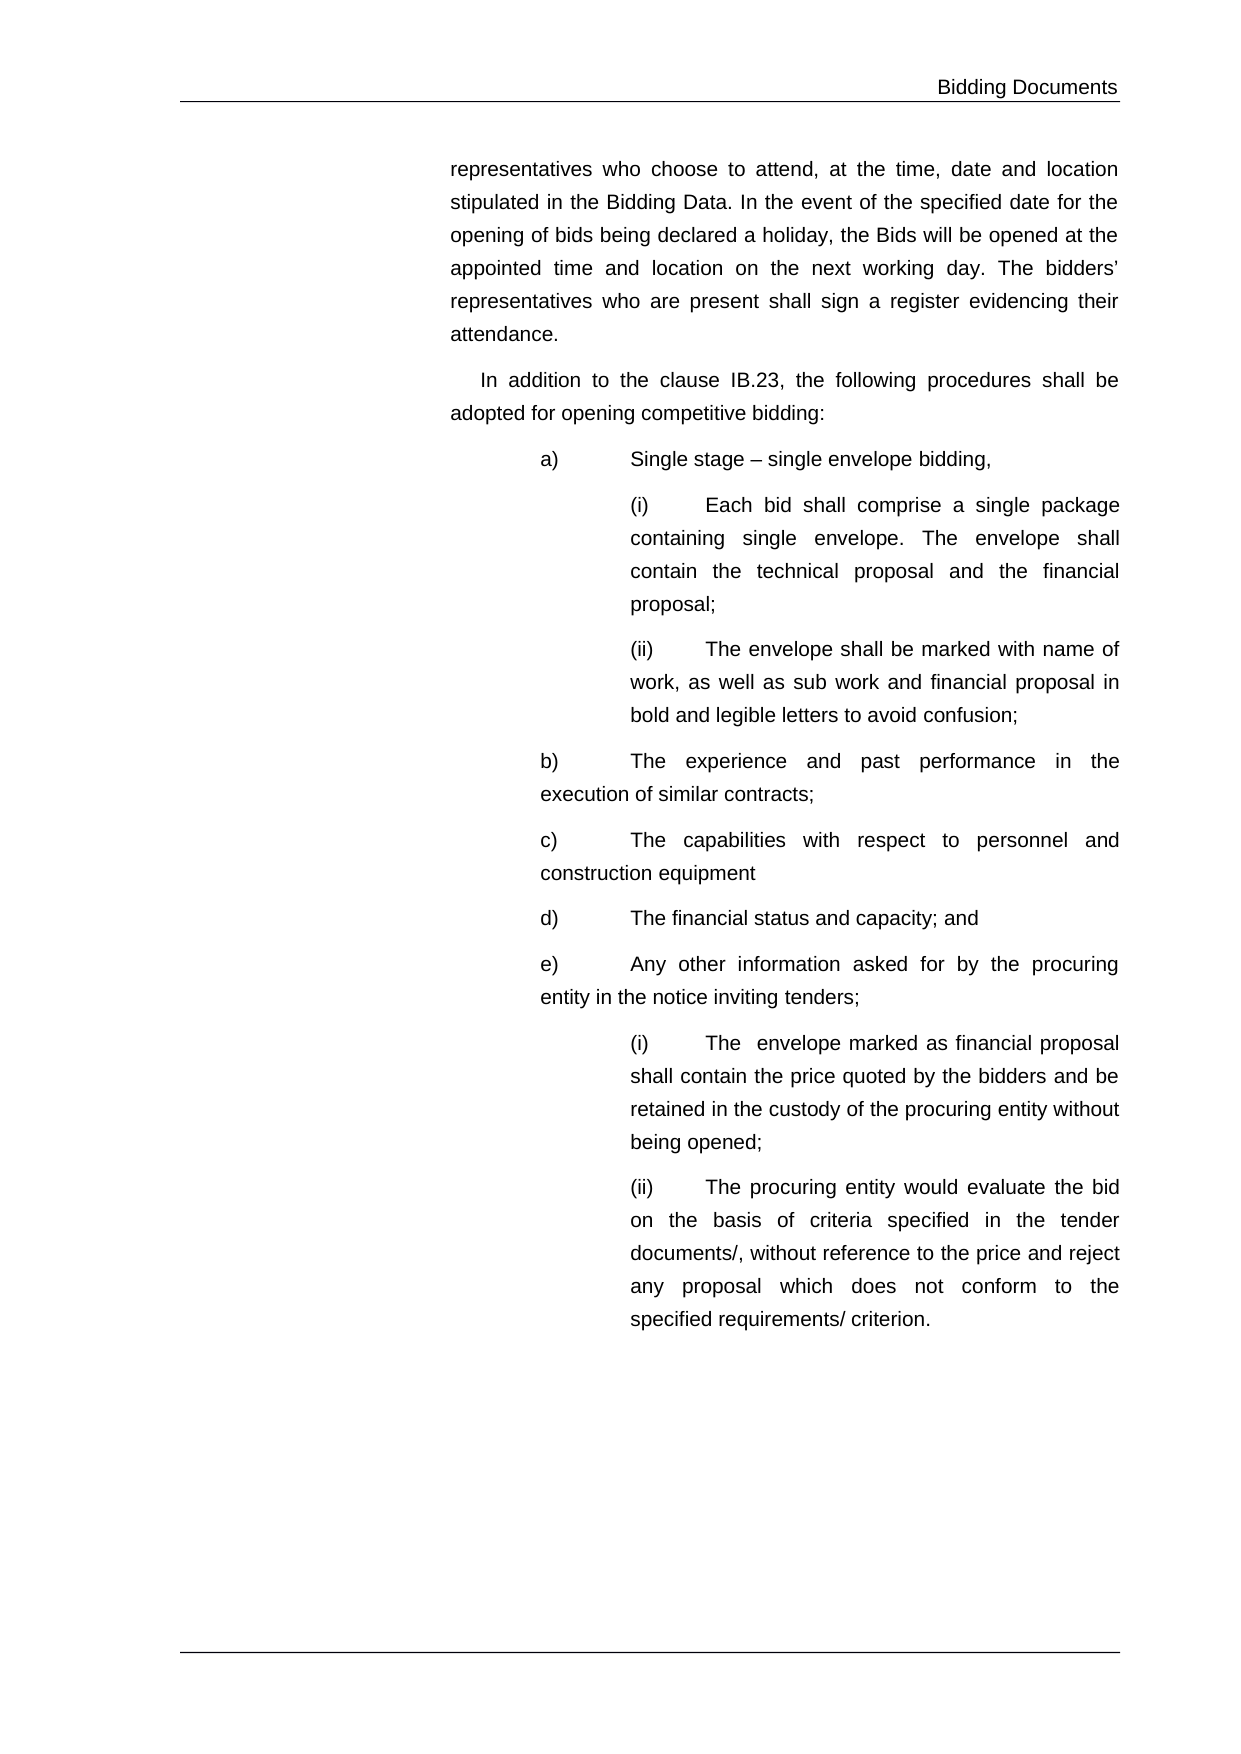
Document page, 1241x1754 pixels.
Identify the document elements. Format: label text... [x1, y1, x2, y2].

list Any other information asked for by the procuring entity in the notice inviting tenders; [540, 952, 1119, 1009]
list The procuring entity would evaluate the bid on the basis of criteria specified in the tender documents/, without reference to the price and reject any proposal which does not conform to the specified requirements/ criterion. [630, 1175, 1120, 1331]
list Single stage – single envelope bidding, [540, 447, 1201, 471]
text In addition to the clause IB.23, the following procedures shall be adopted for opening competitive bidding: [450, 368, 1120, 425]
text representatives who choose to attend, at the time, date and location stipulated in the Bidding Data. In the event of the specified date for the opening of bids being declared a holiday, the Bids will be opened at the appointed time and location on the next working day. The bidders’ representatives who are present shall sign a register evidencing their attendance. [450, 157, 1120, 346]
list The envelope shall be marked with name of work, as well as sub work and financial proposal in bold and legible letters to avoid confusion; [630, 637, 1120, 727]
list The capabilities with respect to personnel and construction equipment [540, 827, 1120, 884]
list The experience and past performance in the execution of similar contracts; [540, 749, 1120, 806]
list The financial status and capacity; and [540, 906, 1201, 930]
list The envelope marked as financial proposal shall contain the price quoted by the bidders and be retained in the custody of the procuring entity without being opened; [630, 1030, 1120, 1153]
list Each bid shall comprise a single package containing single envelope. The envelope shall contain the technical proposal and the financial proposal; [630, 492, 1120, 615]
